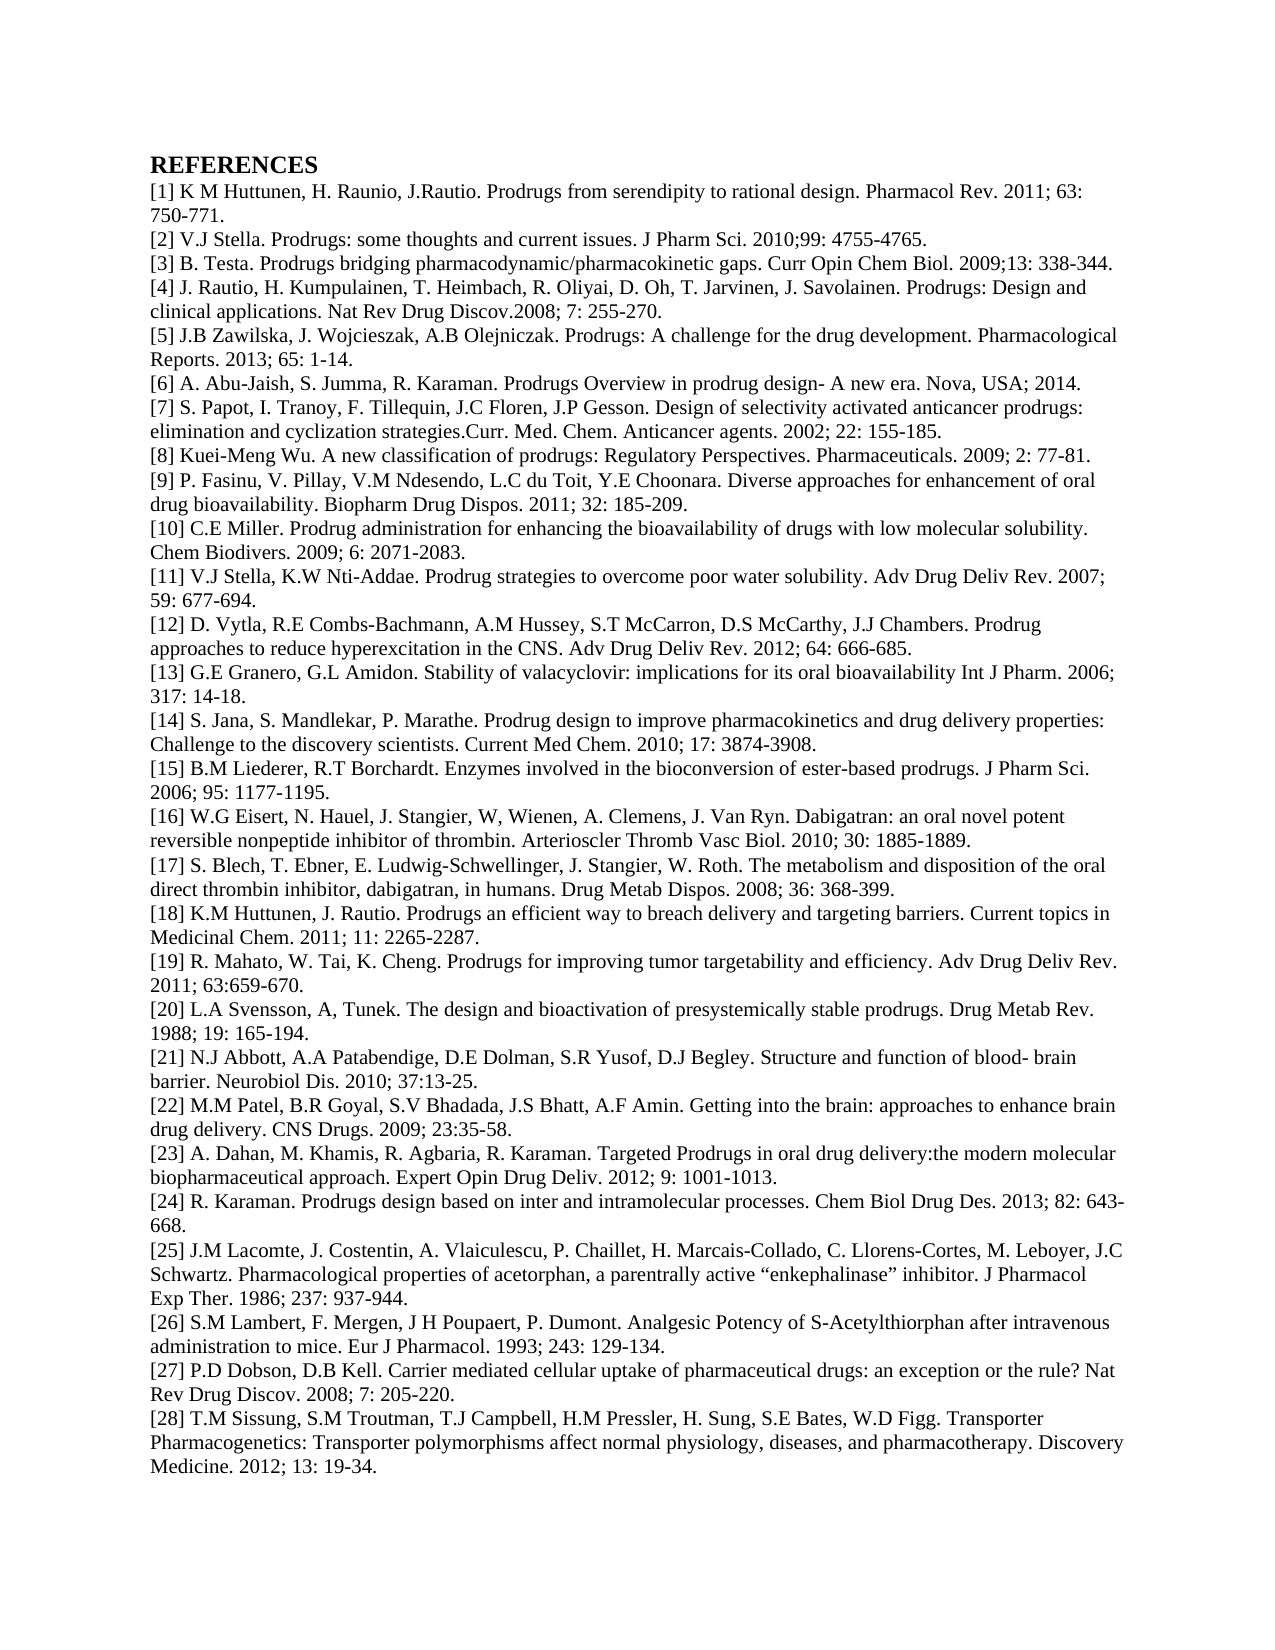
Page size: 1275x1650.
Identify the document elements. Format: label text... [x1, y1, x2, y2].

text barrier. Neurobiol Dis. 2010; 37:13-25. [150, 1069, 1125, 1093]
text [12] D. Vytla, R.E Combs-Bachmann, A.M Hussey, S.T McCarron, D.S McCarthy, J.J Chambers. Prodrug [150, 612, 1125, 636]
text [1] K M Huttunen, H. Raunio, J.Rautio. Prodrugs from serendipity to rational design. Pharmacol Rev. 2011; 63: [150, 179, 1125, 203]
text [6] A. Abu-Jaish, S. Jumma, R. Karaman. Prodrugs Overview in prodrug design- A new era. Nova, USA; 2014. [150, 371, 1125, 395]
text [8] Kuei-Meng Wu. A new classification of prodrugs: Regulatory Perspectives. Pharmaceuticals. 2009; 2: 77-81. [150, 443, 1125, 467]
text reversible nonpeptide inhibitor of thrombin. Arterioscler Thromb Vasc Biol. 2010; 30: 1885-1889. [150, 828, 1125, 852]
text [9] P. Fasinu, V. Pillay, V.M Ndesendo, L.C du Toit, Y.E Choonara. Diverse approaches for enhancement of oral [150, 467, 1125, 492]
text [2] V.J Stella. Prodrugs: some thoughts and current issues. J Pharm Sci. 2010;99: 4755-4765. [150, 227, 1125, 251]
text [14] S. Jana, S. Mandlekar, P. Marathe. Prodrug design to improve pharmacokinetics and drug delivery properties: [150, 708, 1125, 732]
text biopharmaceutical approach. Expert Opin Drug Deliv. 2012; 9: 1001-1013. [150, 1165, 1125, 1189]
text drug delivery. CNS Drugs. 2009; 23:35-58. [150, 1117, 1125, 1141]
text direct thrombin inhibitor, dabigatran, in humans. Drug Metab Dispos. 2008; 36: 368-399. [150, 877, 1125, 901]
text [23] A. Dahan, M. Khamis, R. Agbaria, R. Karaman. Targeted Prodrugs in oral drug delivery:the modern molecular [150, 1141, 1125, 1165]
text Chem Biodivers. 2009; 6: 2071-2083. [150, 540, 1125, 564]
text [19] R. Mahato, W. Tai, K. Cheng. Prodrugs for improving tumor targetability and efficiency. Adv Drug Deliv Rev. [150, 949, 1125, 973]
text 2011; 63:659-670. [150, 973, 1125, 997]
text administration to mice. Eur J Pharmacol. 1993; 243: 129-134. [150, 1334, 1125, 1358]
text [16] W.G Eisert, N. Hauel, J. Stangier, W, Wienen, A. Clemens, J. Van Ryn. Dabigatran: an oral novel potent [150, 804, 1125, 828]
text drug bioavailability. Biopharm Drug Dispos. 2011; 32: 185-209. [150, 492, 1125, 516]
text 59: 677-694. [150, 588, 1125, 612]
text Reports. 2013; 65: 1-14. [150, 347, 1125, 371]
text Exp Ther. 1986; 237: 937-944. [150, 1286, 1125, 1310]
text Challenge to the discovery scientists. Current Med Chem. 2010; 17: 3874-3908. [150, 732, 1125, 756]
text elimination and cyclization strategies.Curr. Med. Chem. Anticancer agents. 2002; 22: 155-185. [150, 419, 1125, 443]
text Schwartz. Pharmacological properties of acetorphan, a parentrally active “enkephalinase” inhibitor. J Pharmacol [150, 1262, 1125, 1286]
text Rev Drug Discov. 2008; 7: 205-220. [150, 1382, 1125, 1406]
text [4] J. Rautio, H. Kumpulainen, T. Heimbach, R. Oliyai, D. Oh, T. Jarvinen, J. Savolainen. Prodrugs: Design and [150, 275, 1125, 299]
text [13] G.E Granero, G.L Amidon. Stability of valacyclovir: implications for its oral bioavailability Int J Pharm. 2006; [150, 660, 1125, 684]
text [26] S.M Lambert, F. Mergen, J H Poupaert, P. Dumont. Analgesic Potency of S-Acetylthiorphan after intravenous [150, 1310, 1125, 1334]
text [20] L.A Svensson, A, Tunek. The design and bioactivation of presystemically stable prodrugs. Drug Metab Rev. [150, 997, 1125, 1021]
text 750-771. [150, 203, 1125, 227]
text clinical applications. Nat Rev Drug Discov.2008; 7: 255-270. [150, 299, 1125, 323]
text [28] T.M Sissung, S.M Troutman, T.J Campbell, H.M Pressler, H. Sung, S.E Bates, W.D Figg. Transporter [150, 1406, 1125, 1430]
text [17] S. Blech, T. Ebner, E. Ludwig-Schwellinger, J. Stangier, W. Roth. The metabolism and disposition of the oral [150, 852, 1125, 877]
text [7] S. Papot, I. Tranoy, F. Tillequin, J.C Floren, J.P Gesson. Design of selectivity activated anticancer prodrugs: [150, 395, 1125, 419]
text 668. [150, 1213, 1125, 1237]
text [22] M.M Patel, B.R Goyal, S.V Bhadada, J.S Bhatt, A.F Amin. Getting into the brain: approaches to enhance brain [150, 1093, 1125, 1117]
text [5] J.B Zawilska, J. Wojcieszak, A.B Olejniczak. Prodrugs: A challenge for the drug development. Pharmacological [150, 323, 1125, 347]
text [15] B.M Liederer, R.T Borchardt. Enzymes involved in the bioconversion of ester-based prodrugs. J Pharm Sci. [150, 756, 1125, 780]
text approaches to reduce hyperexcitation in the CNS. Adv Drug Deliv Rev. 2012; 64: 666-685. [150, 636, 1125, 660]
text [21] N.J Abbott, A.A Patabendige, D.E Dolman, S.R Yusof, D.J Begley. Structure and function of blood- brain [150, 1045, 1125, 1069]
text 317: 14-18. [150, 684, 1125, 708]
text REFERENCES [150, 150, 1125, 179]
text Pharmacogenetics: Transporter polymorphisms affect normal physiology, diseases, and pharmacotherapy. Discovery [150, 1430, 1125, 1454]
text Medicine. 2012; 13: 19-34. [150, 1454, 1125, 1478]
text [25] J.M Lacomte, J. Costentin, A. Vlaiculescu, P. Chaillet, H. Marcais-Collado, C. Llorens-Cortes, M. Leboyer, J.C [150, 1237, 1125, 1262]
text [24] R. Karaman. Prodrugs design based on inter and intramolecular processes. Chem Biol Drug Des. 2013; 82: 643- [150, 1189, 1125, 1213]
text [27] P.D Dobson, D.B Kell. Carrier mediated cellular uptake of pharmaceutical drugs: an exception or the rule? Nat [150, 1358, 1125, 1382]
text 1988; 19: 165-194. [150, 1021, 1125, 1045]
text [11] V.J Stella, K.W Nti-Addae. Prodrug strategies to overcome poor water solubility. Adv Drug Deliv Rev. 2007; [150, 564, 1125, 588]
text [10] C.E Miller. Prodrug administration for enhancing the bioavailability of drugs with low molecular solubility. [150, 516, 1125, 540]
text Medicinal Chem. 2011; 11: 2265-2287. [150, 925, 1125, 949]
text [3] B. Testa. Prodrugs bridging pharmacodynamic/pharmacokinetic gaps. Curr Opin Chem Biol. 2009;13: 338-344. [150, 251, 1125, 275]
text [18] K.M Huttunen, J. Rautio. Prodrugs an efficient way to breach delivery and targeting barriers. Current topics in [150, 901, 1125, 925]
text 2006; 95: 1177-1195. [150, 780, 1125, 804]
